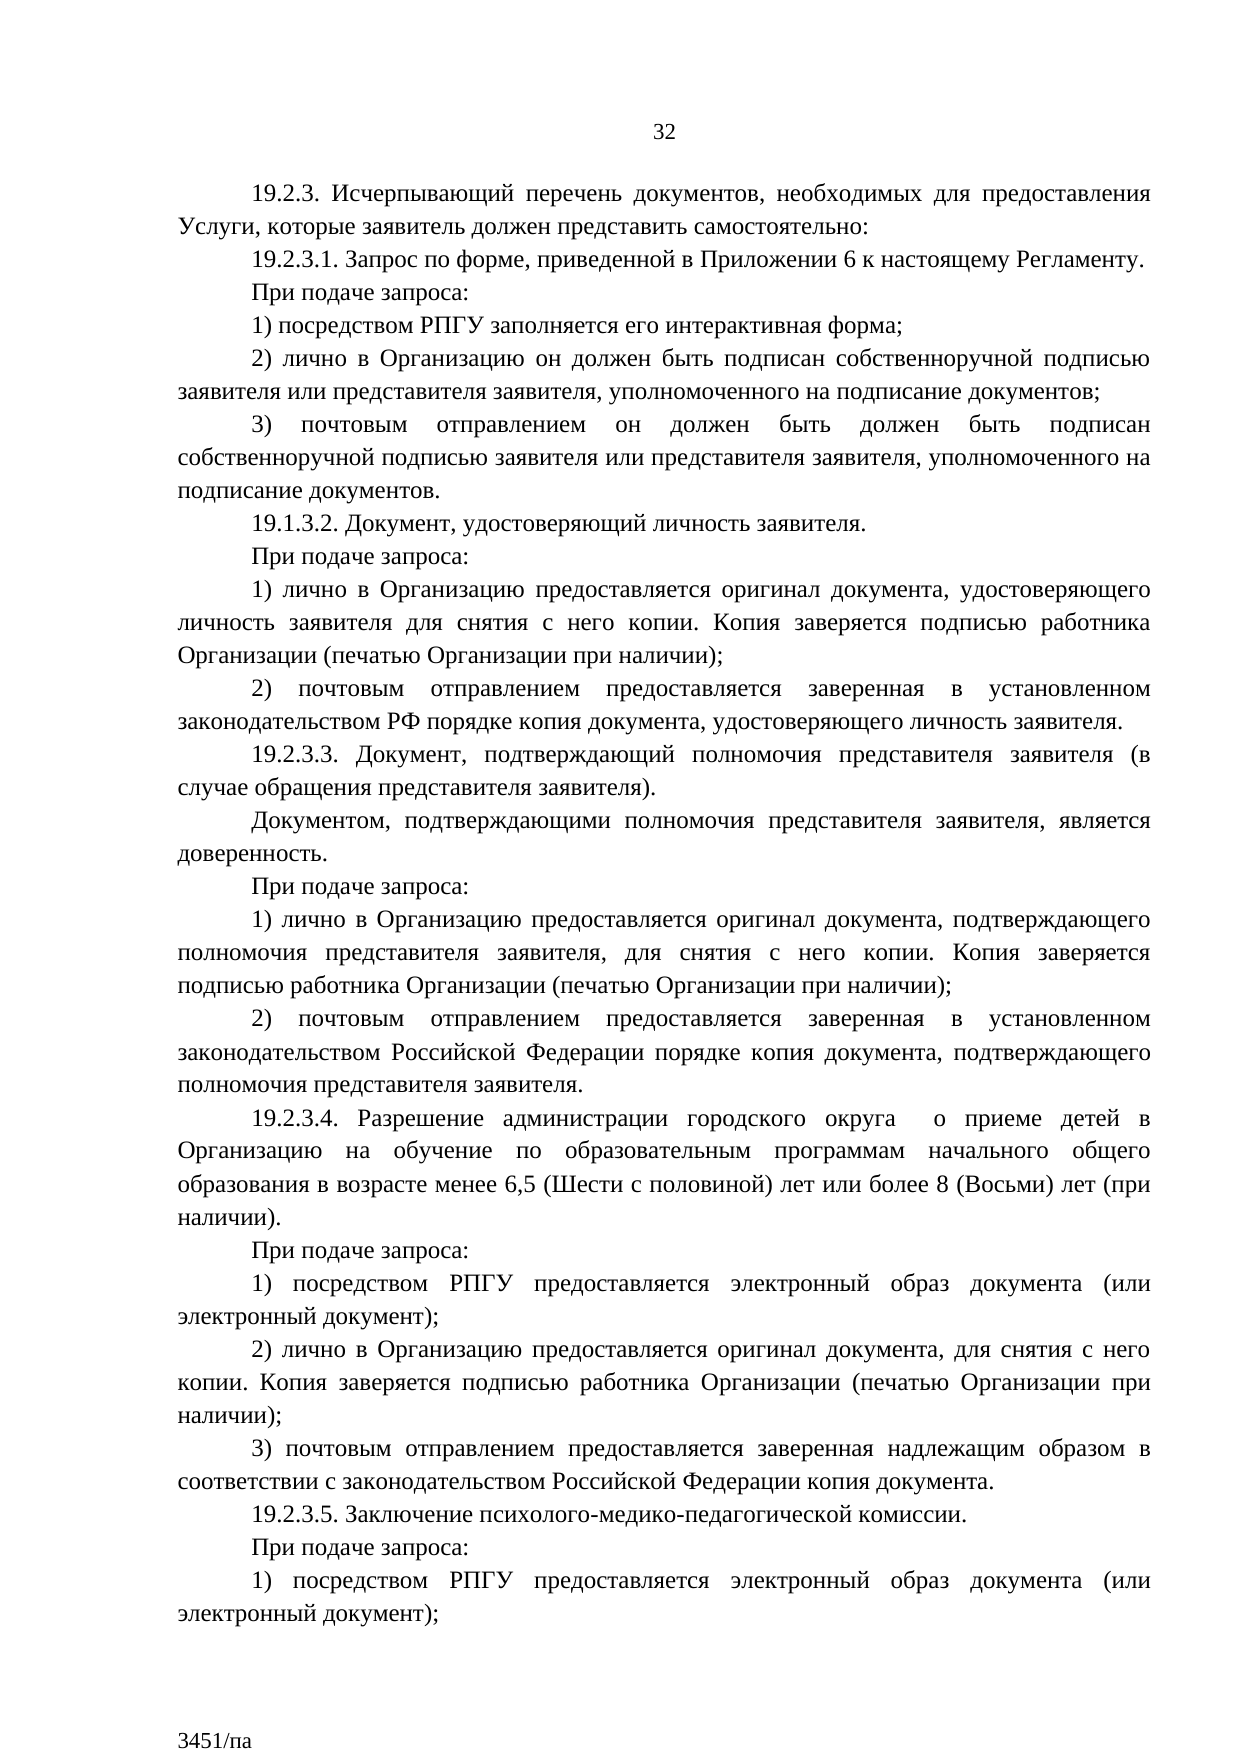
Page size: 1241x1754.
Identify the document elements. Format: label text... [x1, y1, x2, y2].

text 3) почтовым отправлением он должен быть должен быть подписан собственноручной подписью заявителя или представителя заявителя, уполномоченного на подписание документов. [177, 409, 1152, 504]
text 19.2.3.5. Заключение психолого⁠-⁠медико⁠-⁠педагогической комиссии. [177, 1499, 1152, 1528]
text 1) посредством РПГУ предоставляется электронный образ документа (или электронный документ); [177, 1268, 1152, 1329]
text 19.2.3.3. Документ, подтверждающий полномочия представителя заявителя (в случае обращения представителя заявителя). [177, 739, 1152, 801]
text При подаче запроса: [177, 1235, 1152, 1263]
text 2) почтовым отправлением предоставляется заверенная в установленном законодательством РФ порядке копия документа, удостоверяющего личность заявителя. [177, 673, 1152, 735]
text При подаче запроса: [177, 871, 1152, 900]
text 3) почтовым отправлением предоставляется заверенная надлежащим образом в соответствии с законодательством Российской Федерации копия документа. [177, 1433, 1152, 1494]
text 1) посредством РПГУ предоставляется электронный образ документа (или электронный документ); [177, 1565, 1152, 1627]
text 19.2.3.1. Запрос по форме, приведенной в Приложении 6 к настоящему Регламенту. [177, 244, 1152, 273]
text 2) лично в Организацию он должен быть подписан собственноручной подписью заявителя или представителя заявителя, уполномоченного на подписание документов; [177, 343, 1152, 405]
text 19.2.3.4. Разрешение администрации городского округа о приеме детей в Организацию на обучение по образовательным программам начального общего образования в возрасте менее 6,5 (Шести с половиной) лет или более 8 (Восьми) лет (при наличии). [177, 1103, 1152, 1230]
text 19.2.3. Исчерпывающий перечень документов, необходимых для предоставления Услуги, которые заявитель должен представить самостоятельно: [177, 178, 1152, 240]
text 1) лично в Организацию предоставляется оригинал документа, удостоверяющего личность заявителя для снятия с него копии. Копия заверяется подписью работника Организации (печатью Организации при наличии); [177, 574, 1152, 669]
text 1) лично в Организацию предоставляется оригинал документа, подтверждающего полномочия представителя заявителя, для снятия с него копии. Копия заверяется подписью работника Организации (печатью Организации при наличии); [177, 904, 1152, 999]
text При подаче запроса: [177, 277, 1152, 306]
text При подаче запроса: [177, 1532, 1152, 1561]
text 2) почтовым отправлением предоставляется заверенная в установленном законодательством Российской Федерации порядке копия документа, подтверждающего полномочия представителя заявителя. [177, 1003, 1152, 1098]
text При подаче запроса: [177, 541, 1152, 570]
text 1) посредством РПГУ заполняется его интерактивная форма; [177, 310, 1152, 339]
text Документом, подтверждающими полномочия представителя заявителя, является доверенность. [177, 805, 1152, 867]
text 19.1.3.2. Документ, удостоверяющий личность заявителя. [177, 508, 1152, 537]
